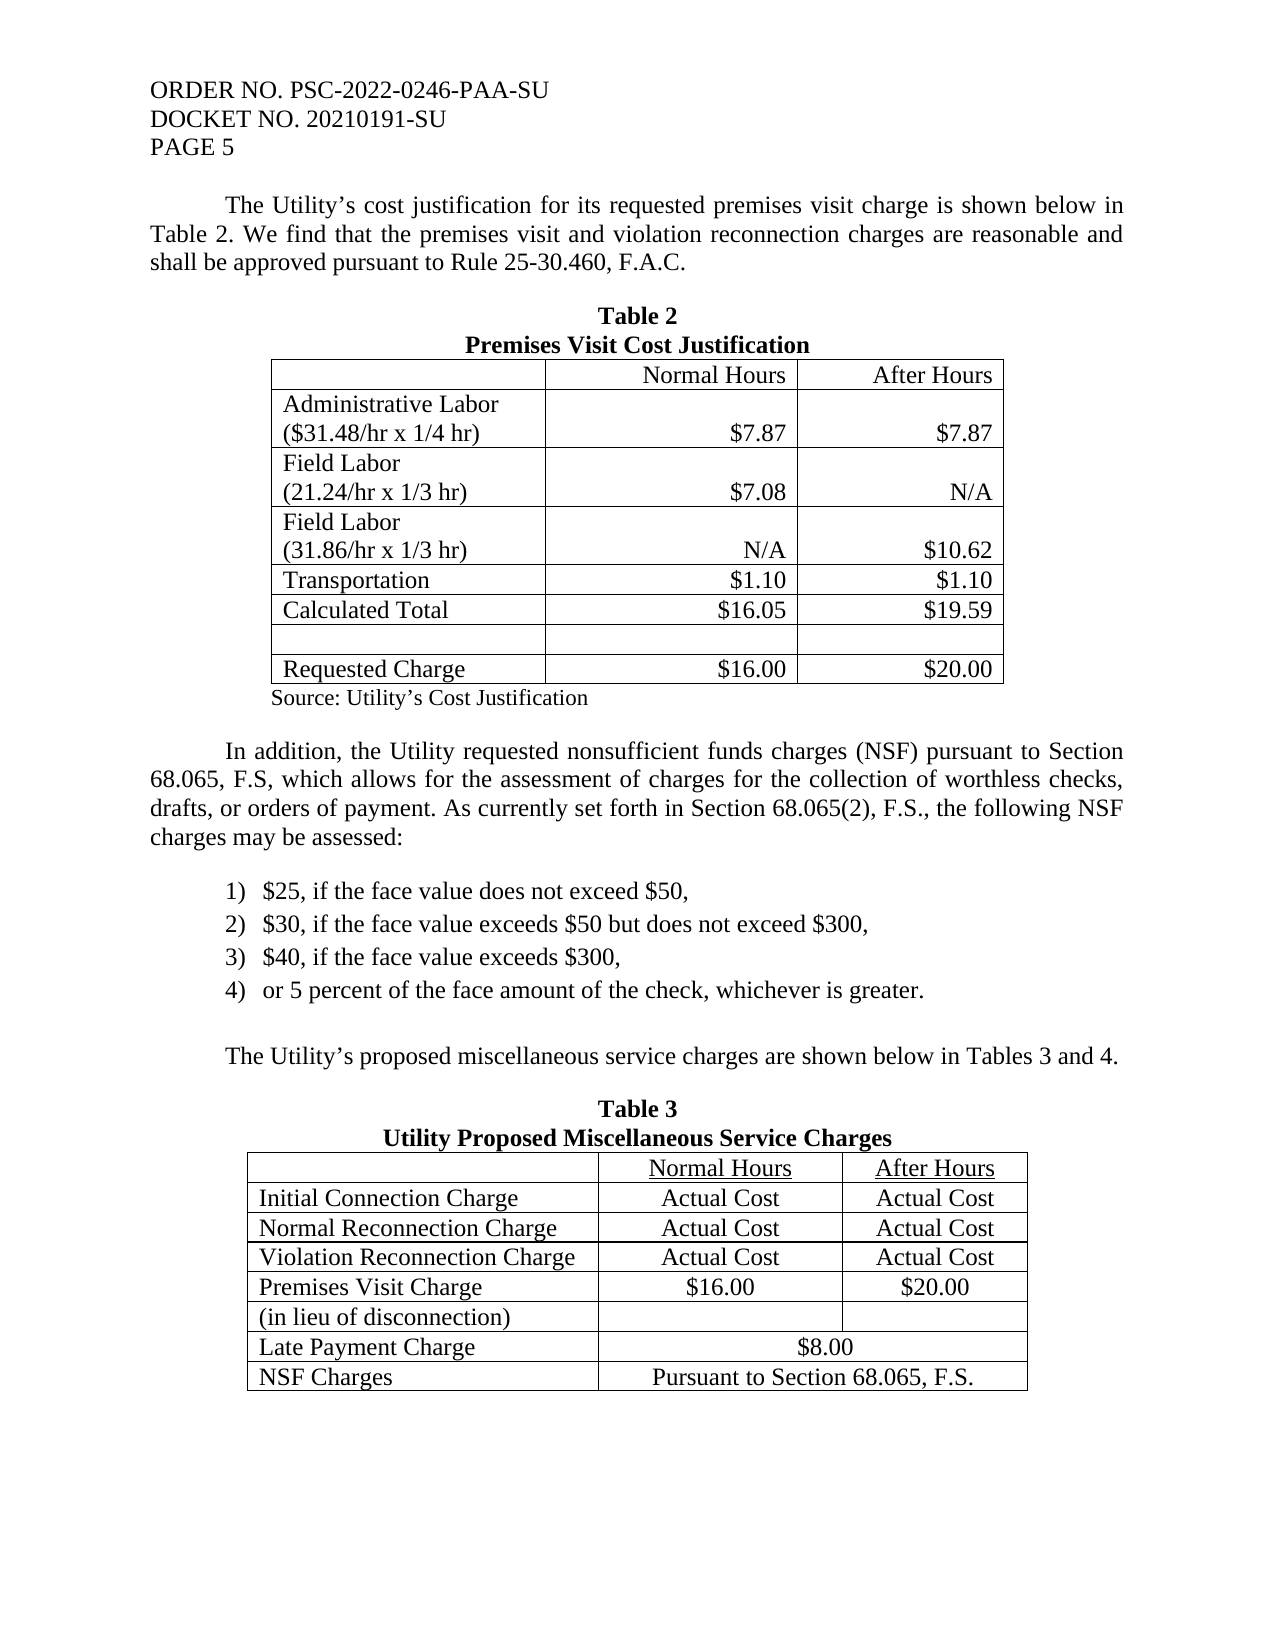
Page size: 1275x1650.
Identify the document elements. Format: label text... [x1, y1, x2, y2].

list or 5 percent of the face amount of the check, whichever is greater. [225, 975, 1125, 1003]
text Source: Utility’s Cost Justification [225, 684, 1125, 711]
table_cell Transportation [272, 565, 545, 594]
table_cell Initial Connection Charge [248, 1183, 598, 1212]
table_cell $1.10 [546, 565, 797, 594]
table_cell $16.00 [546, 655, 797, 683]
table_cell $1.10 [798, 565, 1003, 594]
text The Utility’s cost justification for its requested premises visit charge is shown below in Table 2. We find that the premises visit and violation reconnection charges are reasonable and shall be approved pursuant to Rule 25-30.460, F.A.C. [150, 190, 1125, 276]
table_cell $19.59 [798, 595, 1003, 624]
table_cell Actual Cost [843, 1243, 1027, 1271]
table_cell [599, 1302, 842, 1331]
table_cell Administrative Labor ($31.48/hr x 1/4 hr) [272, 390, 545, 447]
table_cell Late Payment Charge [248, 1332, 598, 1361]
text The Utility’s proposed miscellaneous service charges are shown below in Tables 3 and 4. [150, 1041, 1125, 1069]
table_cell Calculated Total [272, 595, 545, 624]
table_cell NSF Charges [248, 1362, 598, 1390]
table_cell [843, 1302, 1027, 1331]
table_cell [798, 625, 1003, 653]
table_cell Field Labor (31.86/hr x 1/3 hr) [272, 507, 545, 564]
table_cell $8.00 [599, 1332, 1027, 1361]
table_header Normal Hours [599, 1153, 842, 1182]
table_cell [272, 625, 545, 653]
table_header After Hours [843, 1153, 1027, 1182]
table_cell [546, 625, 797, 653]
table_cell Premises Visit Charge [248, 1272, 598, 1301]
table_cell Actual Cost [599, 1183, 842, 1212]
list $25, if the face value does not exceed $50, [225, 876, 1125, 904]
table_cell $7.87 [798, 390, 1003, 447]
table_cell $7.08 [546, 448, 797, 506]
table_cell Actual Cost [843, 1183, 1027, 1212]
list $40, if the face value exceeds $300, [225, 942, 1125, 971]
table_cell $10.62 [798, 507, 1003, 564]
text Table 3 [150, 1094, 1125, 1123]
text Premises Visit Cost Justification [150, 330, 1125, 359]
text Utility Proposed Miscellaneous Service Charges [150, 1123, 1125, 1152]
table_cell Requested Charge [272, 655, 545, 683]
table_header [248, 1153, 598, 1182]
table_cell Actual Cost [843, 1213, 1027, 1241]
table_cell $20.00 [843, 1272, 1027, 1301]
text In addition, the Utility requested nonsufficient funds charges (NSF) pursuant to Section 68.065, F.S, which allows for the assessment of charges for the collection of worthless checks, drafts, or orders of payment. As currently set forth in Section 68.065(2), F.S., the following NSF charges may be assessed: [150, 736, 1125, 851]
table_cell Violation Reconnection Charge [248, 1243, 598, 1271]
table_header [272, 360, 545, 388]
table_cell N/A [798, 448, 1003, 506]
table_cell $16.05 [546, 595, 797, 624]
table_cell Normal Reconnection Charge [248, 1213, 598, 1241]
list $30, if the face value exceeds $50 but does not exceed $300, [225, 909, 1125, 937]
table_cell $16.00 [599, 1272, 842, 1301]
table_cell (in lieu of disconnection) [248, 1302, 598, 1331]
table_cell Pursuant to Section 68.065, F.S. [599, 1362, 1027, 1390]
table_header Normal Hours [546, 360, 797, 388]
table_cell Field Labor (21.24/hr x 1/3 hr) [272, 448, 545, 506]
table_cell $7.87 [546, 390, 797, 447]
text Table 2 [150, 301, 1125, 330]
table_cell $20.00 [798, 655, 1003, 683]
table_cell Actual Cost [599, 1243, 842, 1271]
table_header After Hours [798, 360, 1003, 388]
table_cell Actual Cost [599, 1213, 842, 1241]
table_cell N/A [546, 507, 797, 564]
